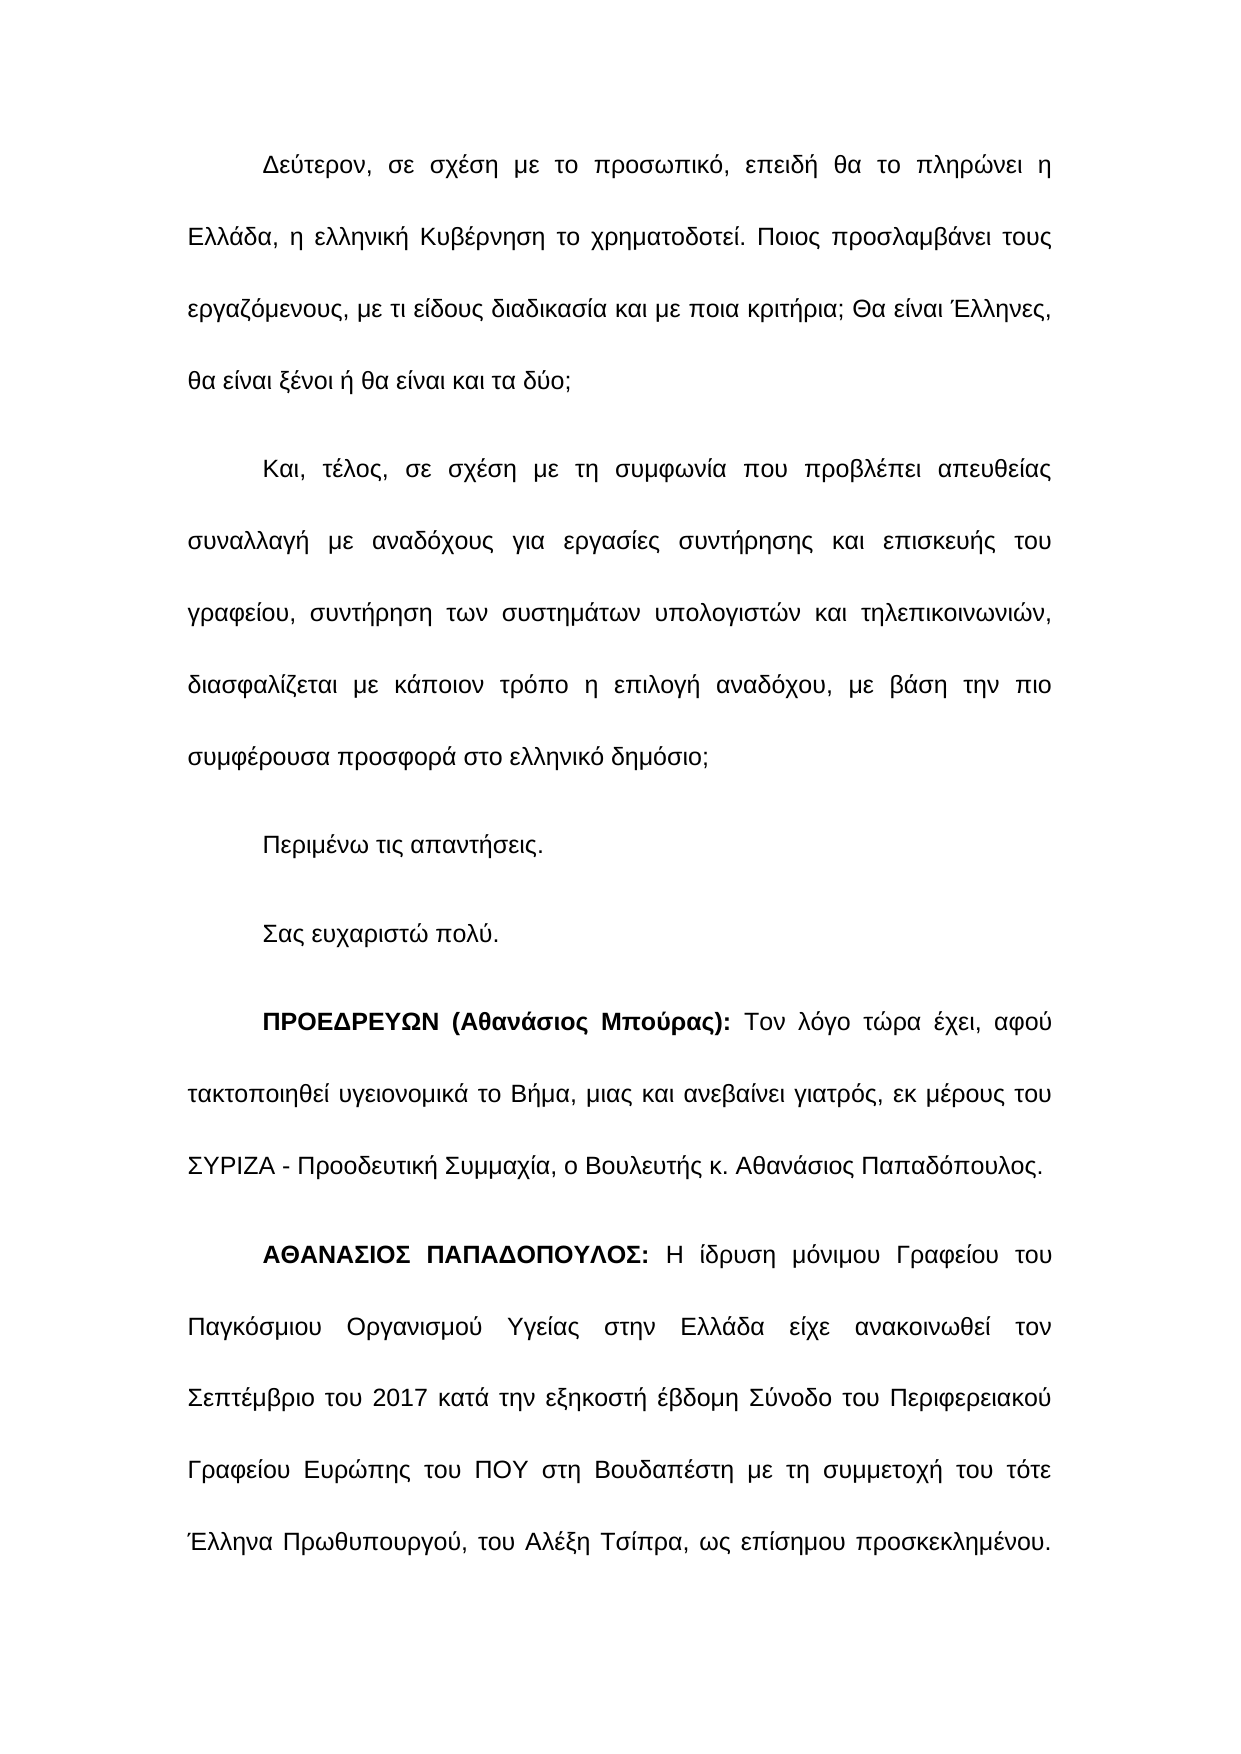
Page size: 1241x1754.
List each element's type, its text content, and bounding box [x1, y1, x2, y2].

text Και, τέλος, σε σχέση με τη συμφωνία που προβλέπει απευθείας συναλλαγή με αναδόχους για εργασίες συντήρησης και επισκευής του γραφείου, συντήρηση των συστημάτων υπολογιστών και τηλεπικοινωνιών, διασφαλίζεται με κάποιον τρόπο η επιλογή αναδόχου, με βάση την πιο συμφέρουσα προσφορά στο ελληνικό δημόσιο; [187, 454, 1053, 770]
text Δεύτερον, σε σχέση με το προσωπικό, επειδή θα το πληρώνει η Ελλάδα, η ελληνική Κυβέρνηση το χρηματοδοτεί. Ποιος προσλαμβάνει τους εργαζόμενους, με τι είδους διαδικασία και με ποια κριτήρια; Θα είναι Έλληνες, θα είναι ξένοι ή θα είναι και τα δύο; [187, 150, 1053, 394]
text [187, 1239, 1053, 1556]
text Περιμένω τις απαντήσεις. [187, 830, 1053, 859]
text Σας ευχαριστώ πολύ. [187, 919, 1053, 947]
text ΠΡΟΕΔΡΕΥΩΝ (Αθανάσιος Μπούρας): Τον λόγο τώρα έχει, αφού τακτοποιηθεί υγειονομικά το Βήμα, μιας και ανεβαίνει γιατρός, εκ μέρους του ΣΥΡΙΖΑ - Προοδευτική Συμμαχία, ο Βουλευτής κ. Αθανάσιος Παπαδόπουλος. [187, 1007, 1053, 1180]
